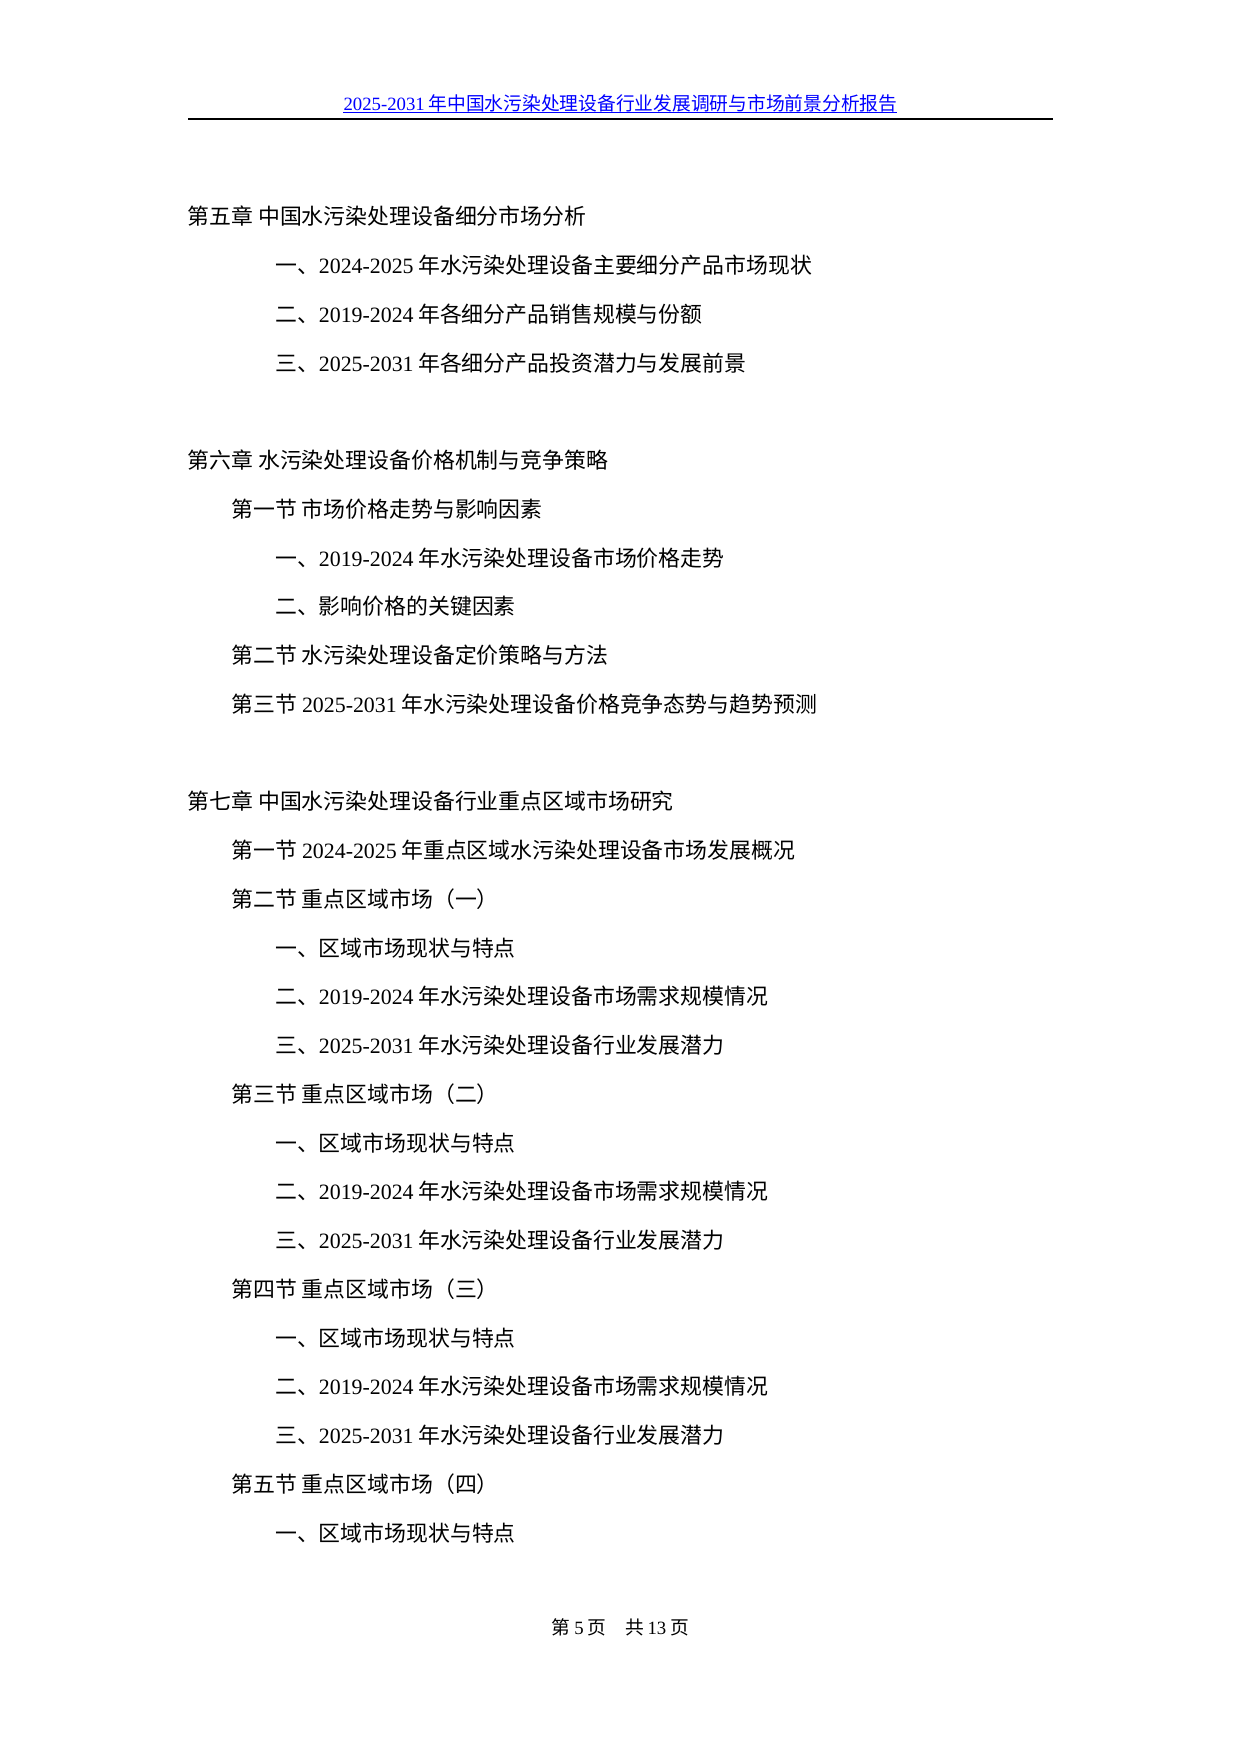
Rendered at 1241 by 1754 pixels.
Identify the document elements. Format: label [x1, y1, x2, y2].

text [187, 150, 1053, 1548]
